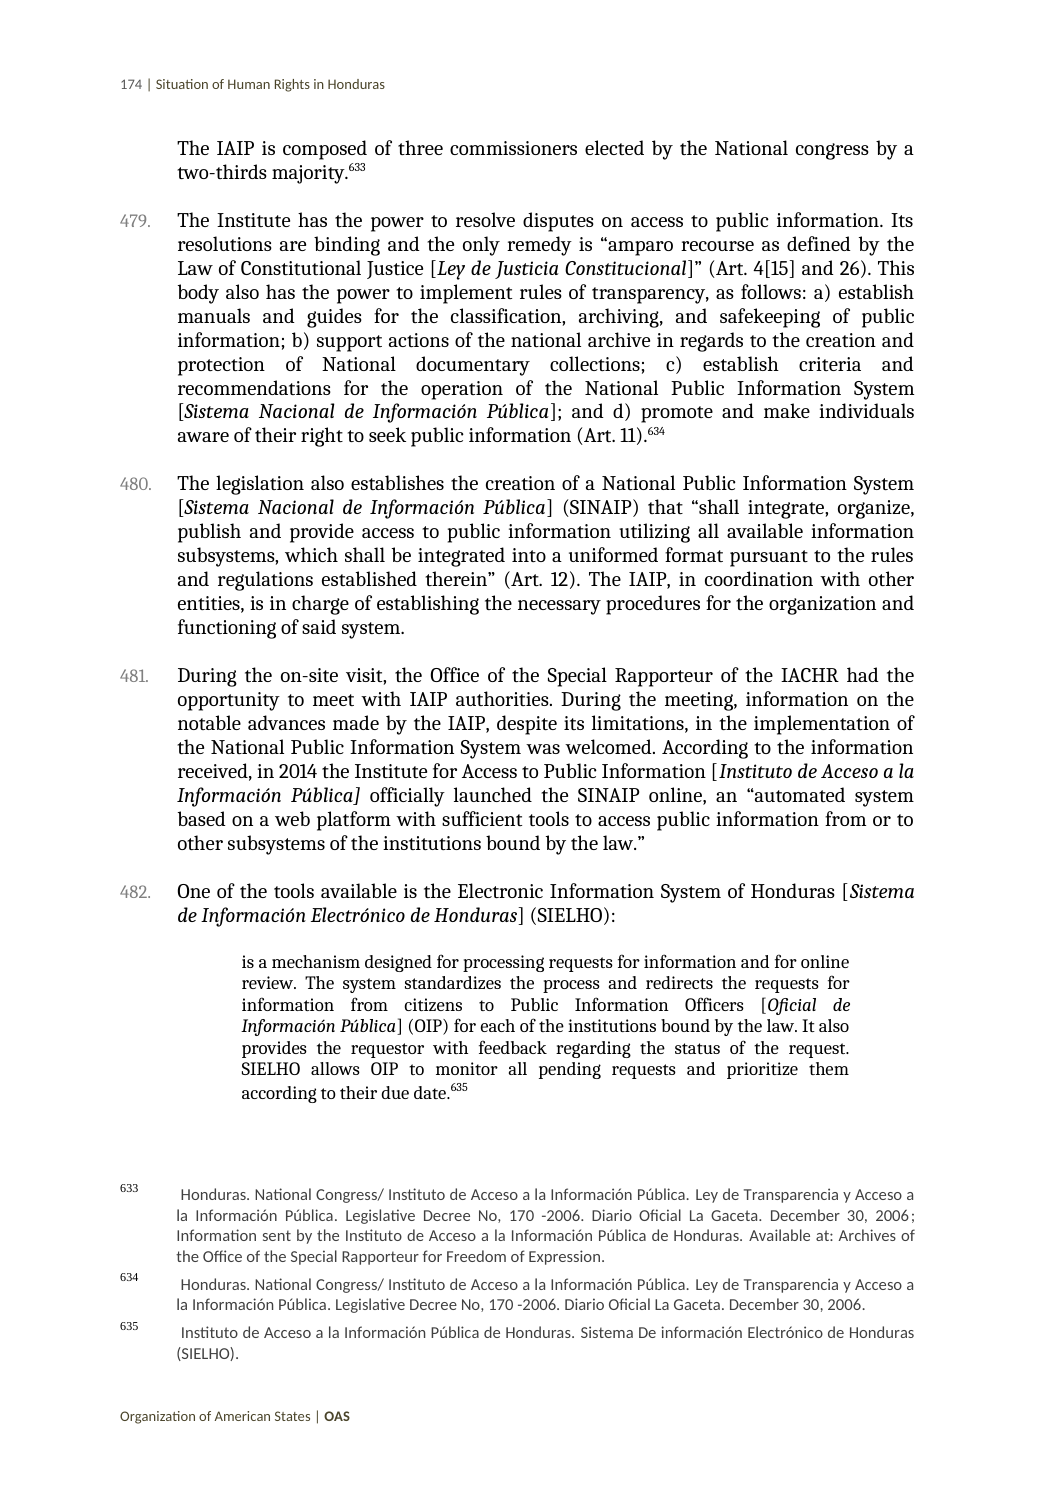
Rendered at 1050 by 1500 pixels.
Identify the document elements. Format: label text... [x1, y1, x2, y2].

list The legislation also establishes the creation of a National Public Information System [Sistema Nacional de Información Pública] (SINAIP) that “shall integrate, organize, publish and provide access to public information utilizing all available information subsystems, which shall be integrated into a uniformed format pursuant to the rules and regulations established therein” (Art. 12). The IAIP, in coordination with other entities, is in charge of establishing the necessary procedures for the organization and functioning of said system. [120, 472, 915, 640]
text is a mechanism designed for processing requests for information and for online review. The system standardizes the process and redirects the requests for information from citizens to Public Information Officers [Oficial de Información Pública] (OIP) for each of the institutions bound by the law. It also provides the requestor with feedback regarding the status of the request. SIELHO allows OIP to monitor all pending requests and prioritize them according to their due date. [241, 951, 851, 1104]
list During the on-site visit, the Office of the Special Rapporteur of the IACHR had the opportunity to meet with IAIP authorities. During the meeting, information on the notable advances made by the IAIP, despite its limitations, in the implementation of the National Public Information System was welcomed. According to the information received, in 2014 the Institute for Access to Public Information [Instituto de Acceso a la Información Pública] officially launched the SINAIP online, an “automated system based on a web platform with sufficient tools to access public information from or to other subsystems of the institutions bound by the law.” [120, 664, 915, 855]
list The Institute has the power to resolve disputes on access to public information. Its resolutions are binding and the only remedy is “amparo recourse as defined by the Law of Constitutional Justice [Ley de Justicia Constitucional]” (Art. 4[15] and 26). This body also has the power to implement rules of transparency, as follows: a) establish manuals and guides for the classification, archiving, and safekeeping of public information; b) support actions of the national archive in regards to the creation and protection of National documentary collections; c) establish criteria and recommendations for the operation of the National Public Information System [Sistema Nacional de Información Pública]; and d) promote and make individuals aware of their right to seek public information (Art. 11). [120, 208, 915, 448]
list One of the tools available is the Electronic Information System of Honduras [Sistema de Información Electrónico de Honduras] (SIELHO): [120, 879, 915, 927]
